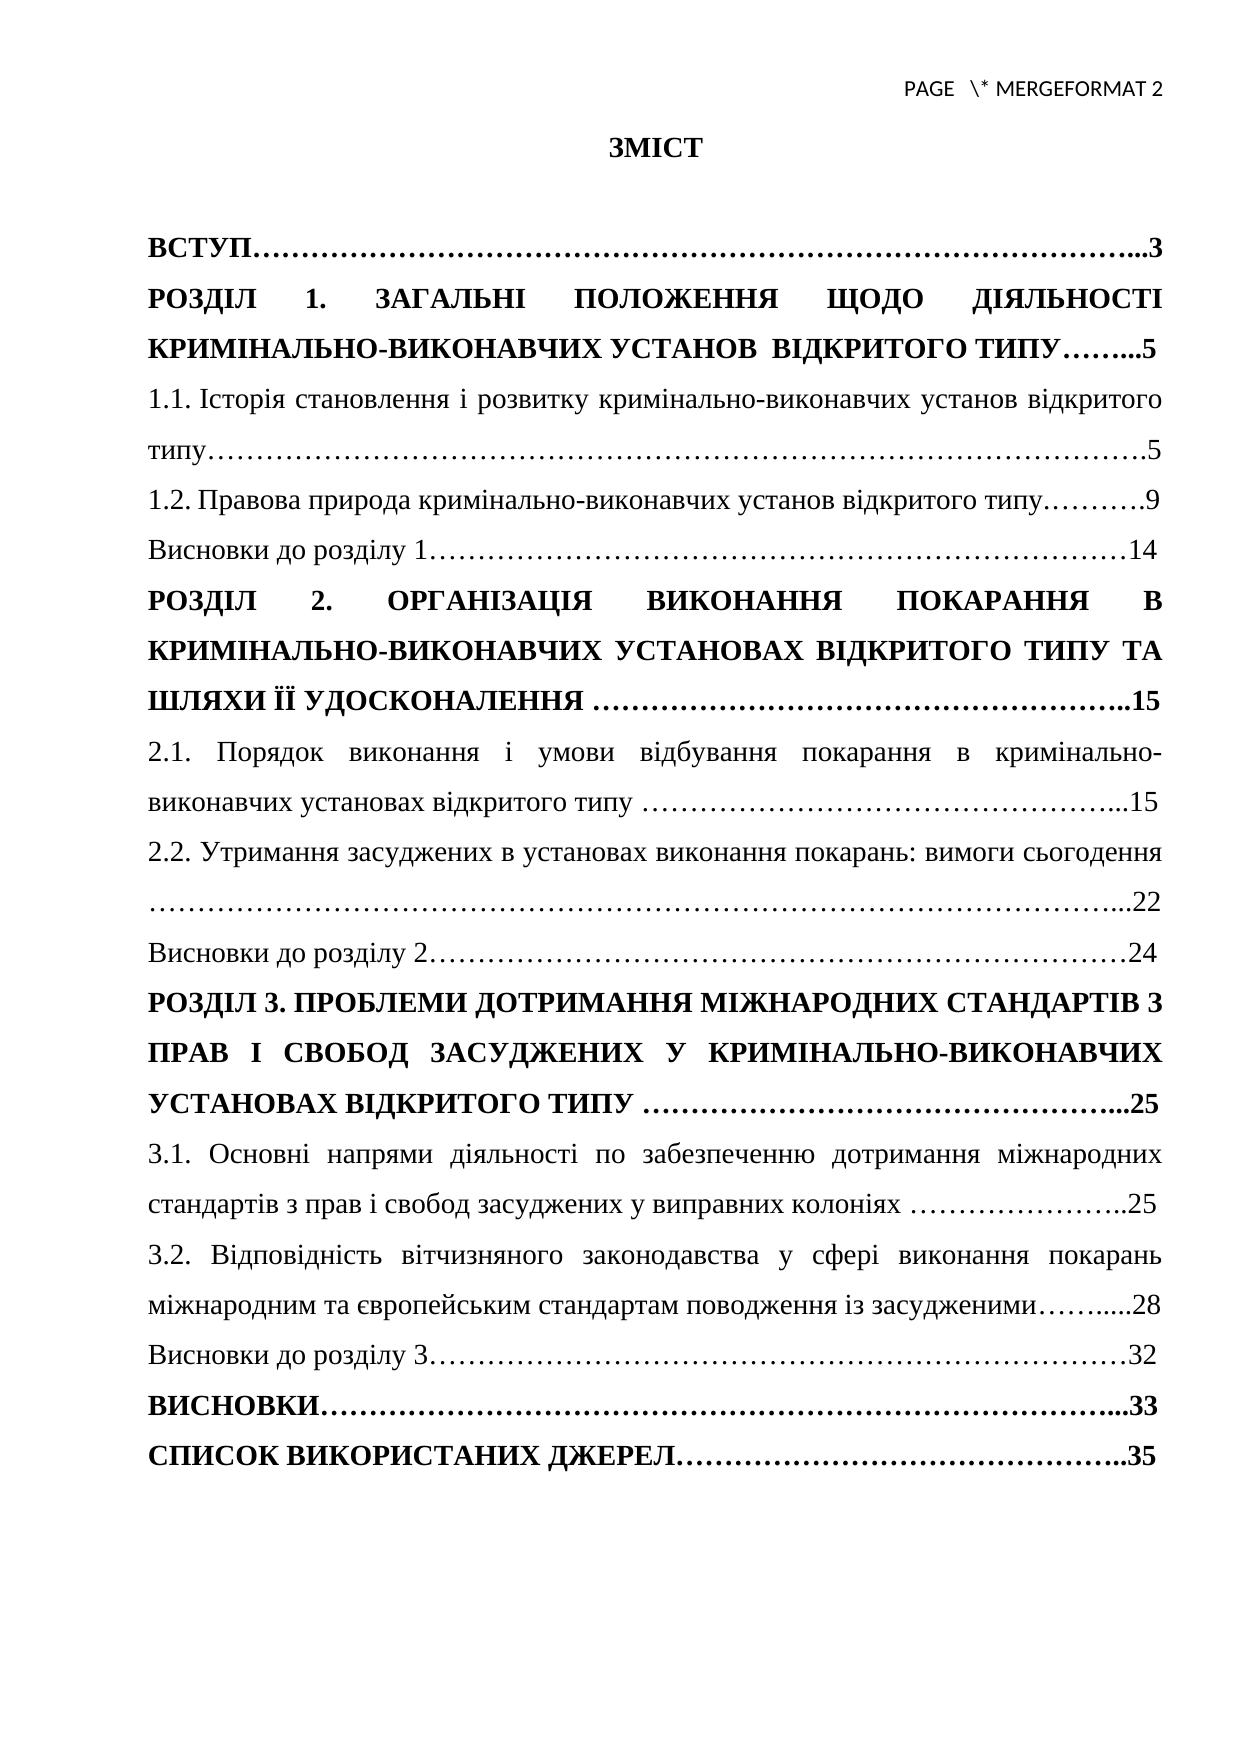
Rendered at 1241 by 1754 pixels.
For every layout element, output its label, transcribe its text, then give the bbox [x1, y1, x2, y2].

text РОЗДІЛ 3. ПРОБЛЕМИ ДОТРИМАННЯ МІЖНАРОДНИХ СТАНДАРТІВ З ПРАВ І СВОБОД ЗАСУДЖЕНИХ У КРИМІНАЛЬНО-ВИКОНАВЧИХ УСТАНОВАХ ВІДКРИТОГО ТИПУ …………………………………………...25 [148, 985, 1163, 1119]
text РОЗДІЛ 2. ОРГАНІЗАЦІЯ ВИКОНАННЯ ПОКАРАННЯ В КРИМІНАЛЬНО-ВИКОНАВЧИХ УСТАНОВАХ ВІДКРИТОГО ТИПУ ТА ШЛЯХИ ЇЇ УДОСКОНАЛЕННЯ ………………………………………………..15 [148, 583, 1163, 717]
text 2.2. Утримання засуджених в установах виконання покарань: вимоги сьогодення ………………………………………………………………………………………...22 [148, 834, 1163, 918]
text 1.2. Правова природа кримінально-виконавчих установ відкритого типу.……….9 [148, 482, 1163, 516]
text РОЗДІЛ 1. ЗАГАЛЬНІ ПОЛОЖЕННЯ ЩОДО ДІЯЛЬНОСТІ КРИМІНАЛЬНО-ВИКОНАВЧИХ УСТАНОВ ВІДКРИТОГО ТИПУ……...5 [148, 281, 1163, 365]
text СПИСОК ВИКОРИСТАНИХ ДЖЕРЕЛ………………………………………..35 [148, 1438, 1163, 1472]
text ЗМІСТ [148, 130, 1163, 163]
text 3.1. Основні напрями діяльності по забезпеченню дотримання міжнародних стандартів з прав і свобод засуджених у виправних колоніях …………………..25 [148, 1136, 1163, 1220]
text Висновки до розділу 3………………………………………………………………32 [148, 1337, 1163, 1371]
text 3.2. Відповідність вітчизняного законодавства у сфері виконання покарань міжнародним та європейським стандартам поводження із засудженими…….....28 [148, 1237, 1163, 1321]
text ВСТУП………………………………………………………………………………...3 [148, 231, 1163, 264]
text Висновки до розділу 1………………………………………………………………14 [148, 532, 1163, 566]
text 1.1. Історія становлення і розвитку кримінально-виконавчих установ відкритого типу…………………………………………………………………………………….5 [148, 381, 1163, 465]
text Висновки до розділу 2………………………………………………………………24 [148, 935, 1163, 968]
text 2.1. Порядок виконання і умови відбування покарання в кримінально-виконавчих установах відкритого типу …………………………………………...15 [148, 734, 1163, 817]
text ВИСНОВКИ………………………………………………………………………...33 [148, 1388, 1163, 1421]
